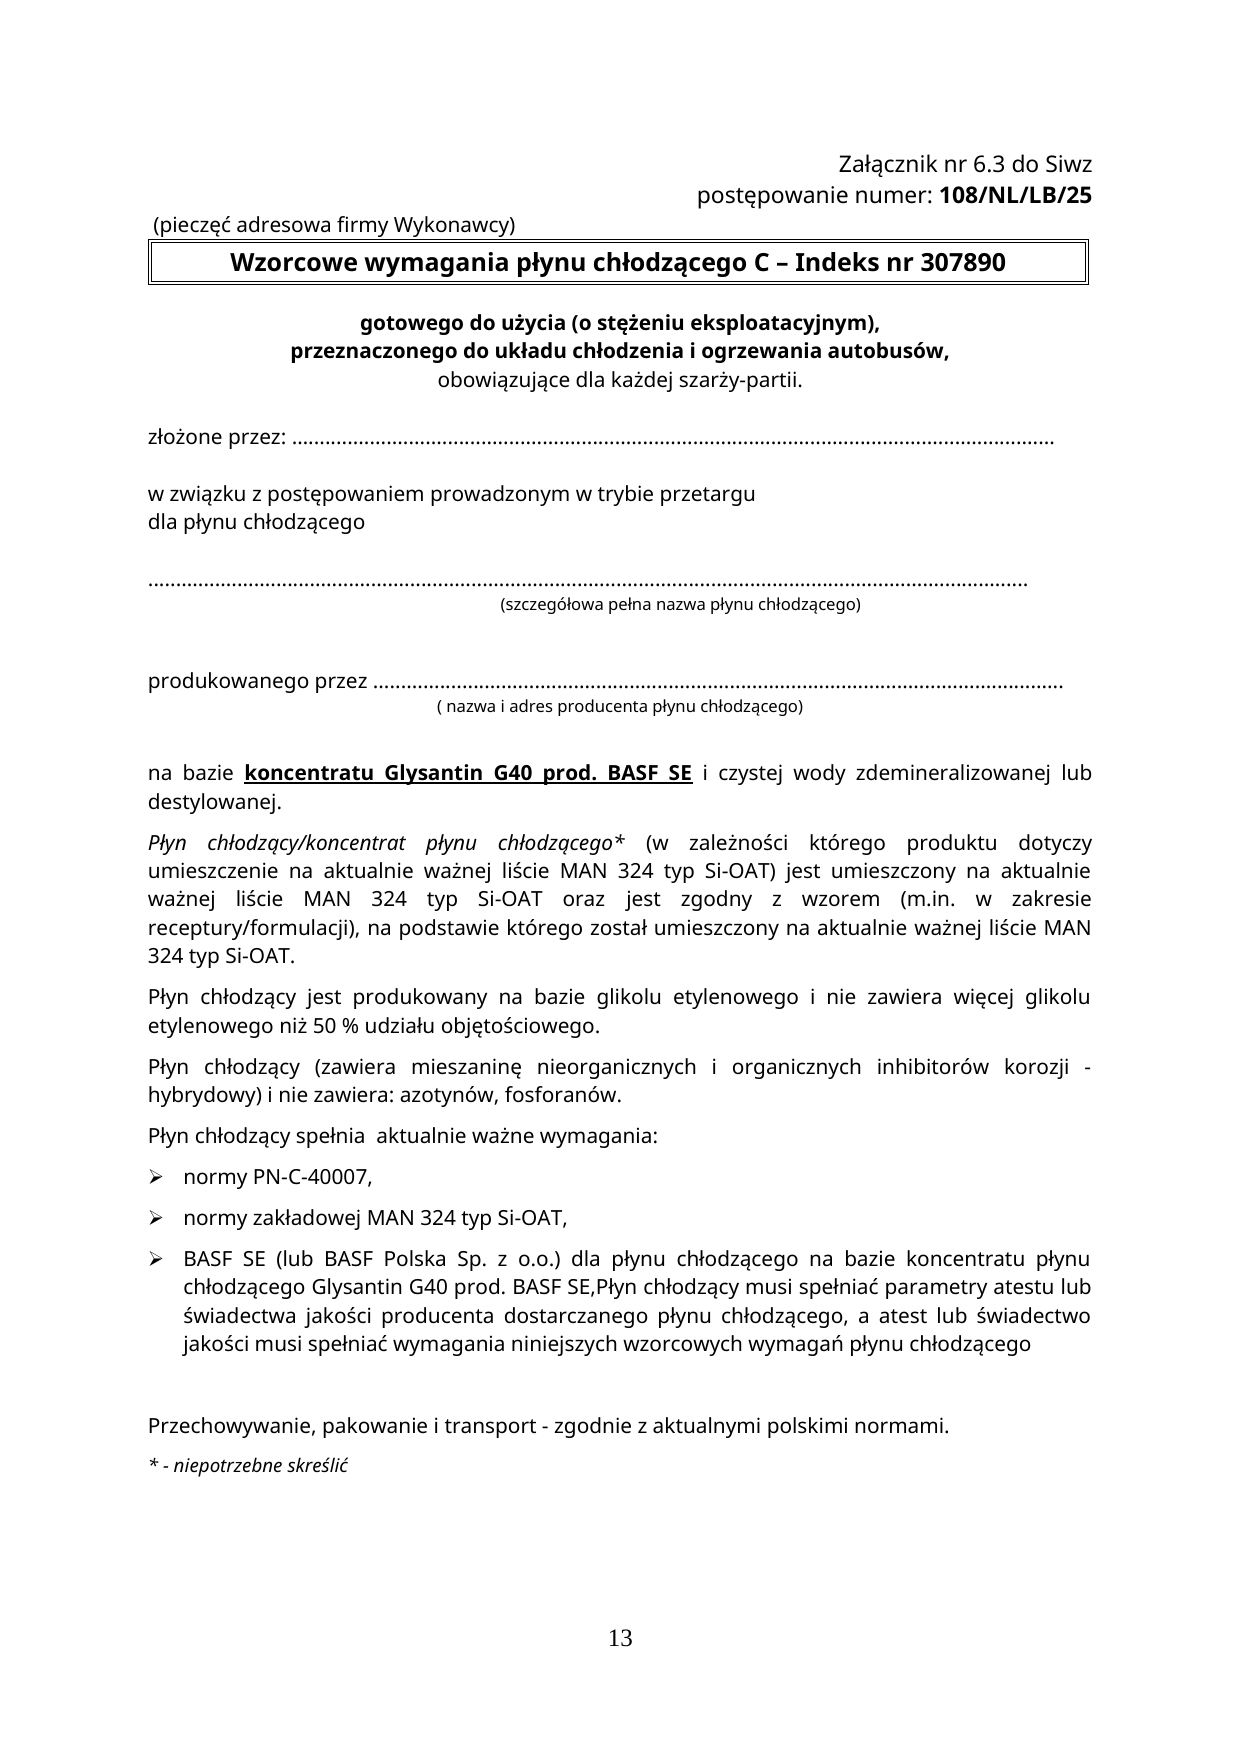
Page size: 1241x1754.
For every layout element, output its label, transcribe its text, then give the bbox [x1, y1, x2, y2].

text obowiązujące dla każdej szarży-partii. [148, 365, 1092, 393]
text na bazie koncentratu Glysantin G40 prod. BASF SE i czystej wody zdemineralizowanej lub destylowanej. [148, 758, 1092, 815]
text w związku z postępowaniem prowadzonym w trybie przetargu [148, 479, 1092, 507]
text Przechowywanie, pakowanie i transport - zgodnie z aktualnymi polskimi normami. [148, 1411, 1092, 1439]
text ( nazwa i adres producenta płynu chłodzącego) [148, 695, 1092, 717]
text produkowanego przez ............................................................................................................................ [148, 666, 1092, 695]
list normy zakładowej MAN 324 typ Si-OAT, [148, 1203, 1092, 1231]
list normy PN-C-40007, [148, 1162, 1092, 1191]
text gotowego do użycia (o stężeniu eksploatacyjnym), [148, 308, 1092, 336]
text Załącznik nr 6.3 do Siwz [148, 148, 1092, 179]
text (szczegółowa pełna nazwa płynu chłodzącego) [148, 592, 1092, 615]
text Płyn chłodzący/koncentrat płynu chłodzącego* (w zależności którego produktu dotyczy umieszczenie na aktualnie ważnej liście MAN 324 typ Si-OAT) jest umieszczony na aktualnie ważnej liście MAN 324 typ Si-OAT oraz jest zgodny z wzorem (m.in. w zakresie receptury/formulacji), na podstawie którego został umieszczony na aktualnie ważnej liście MAN 324 typ Si-OAT. [148, 828, 1092, 970]
table_header Wzorcowe wymagania płynu chłodzącego C – Indeks nr 307890 [152, 243, 1085, 281]
text .............................................................................................................................................................. [148, 564, 1092, 592]
text złożone przez: …...................................................................................................................................... [148, 422, 1092, 450]
text Płyn chłodzący (zawiera mieszaninę nieorganicznych i organicznych inhibitorów korozji - hybrydowy) i nie zawiera: azotynów, fosforanów. [148, 1052, 1092, 1109]
text Płyn chłodzący spełnia aktualnie ważne wymagania: [148, 1121, 1092, 1149]
text (pieczęć adresowa firmy Wykonawcy) [148, 210, 1092, 239]
text Płyn chłodzący jest produkowany na bazie glikolu etylenowego i nie zawiera więcej glikolu etylenowego niż 50 % udziału objętościowego. [148, 982, 1092, 1039]
text przeznaczonego do układu chłodzenia i ogrzewania autobusów, [148, 336, 1092, 365]
text * - niepotrzebne skreślić [148, 1452, 1092, 1478]
list BASF SE (lub BASF Polska Sp. z o.o.) dla płynu chłodzącego na bazie koncentratu płynu chłodzącego Glysantin G40 prod. BASF SE,Płyn chłodzący musi spełniać parametry atestu lub świadectwa jakości producenta dostarczanego płynu chłodzącego, a atest lub świadectwo jakości musi spełniać wymagania niniejszych wzorcowych wymagań płynu chłodzącego [148, 1244, 1092, 1358]
text postępowanie numer: 108/NL/LB/25 [148, 179, 1092, 210]
text dla płynu chłodzącego [148, 507, 1092, 536]
